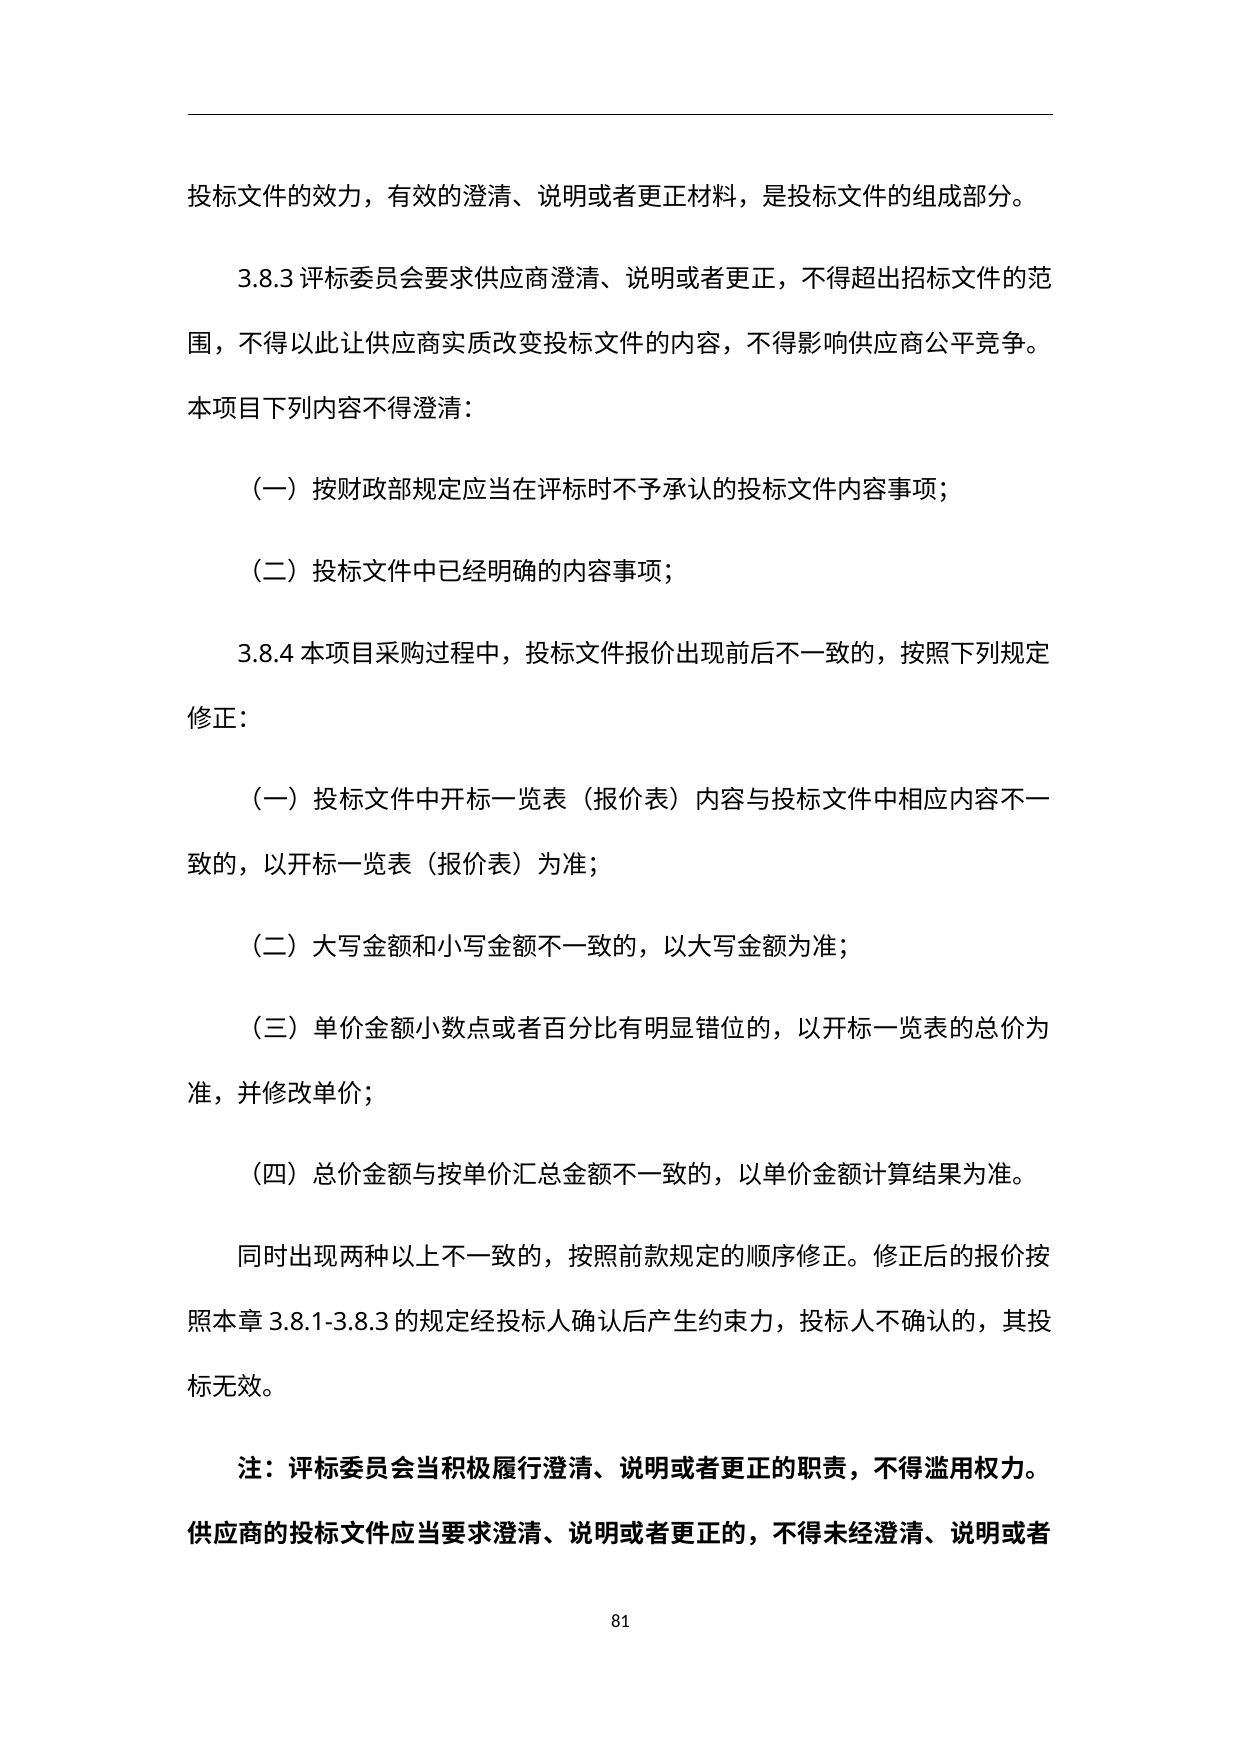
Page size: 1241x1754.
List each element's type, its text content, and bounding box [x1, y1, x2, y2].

text 3.8.4 本项目采购过程中，投标文件报价出现前后不一致的，按照下列规定修正： [187, 619, 1053, 749]
text 同时出现两种以上不一致的，按照前款规定的顺序修正。修正后的报价按照本章3.8.1-3.8.3的规定经投标人确认后产生约束力，投标人不确认的，其投标无效。 [187, 1222, 1053, 1417]
text （一）投标文件中开标一览表（报价表）内容与投标文件中相应内容不一致的，以开标一览表（报价表）为准； [187, 765, 1053, 895]
text （三）单价金额小数点或者百分比有明显错位的，以开标一览表的总价为准，并修改单价； [187, 994, 1053, 1124]
text （一）按财政部规定应当在评标时不予承认的投标文件内容事项； [187, 455, 1053, 520]
text （四）总价金额与按单价汇总金额不一致的，以单价金额计算结果为准。 [187, 1140, 1053, 1205]
text （二）投标文件中已经明确的内容事项； [187, 537, 1053, 602]
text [187, 1434, 1053, 1564]
text 3.8.3评标委员会要求供应商澄清、说明或者更正，不得超出招标文件的范围，不得以此让供应商实质改变投标文件的内容，不得影响供应商公平竞争。本项目下列内容不得澄清： [187, 244, 1053, 439]
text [187, 162, 1053, 227]
text （二）大写金额和小写金额不一致的，以大写金额为准； [187, 912, 1053, 977]
